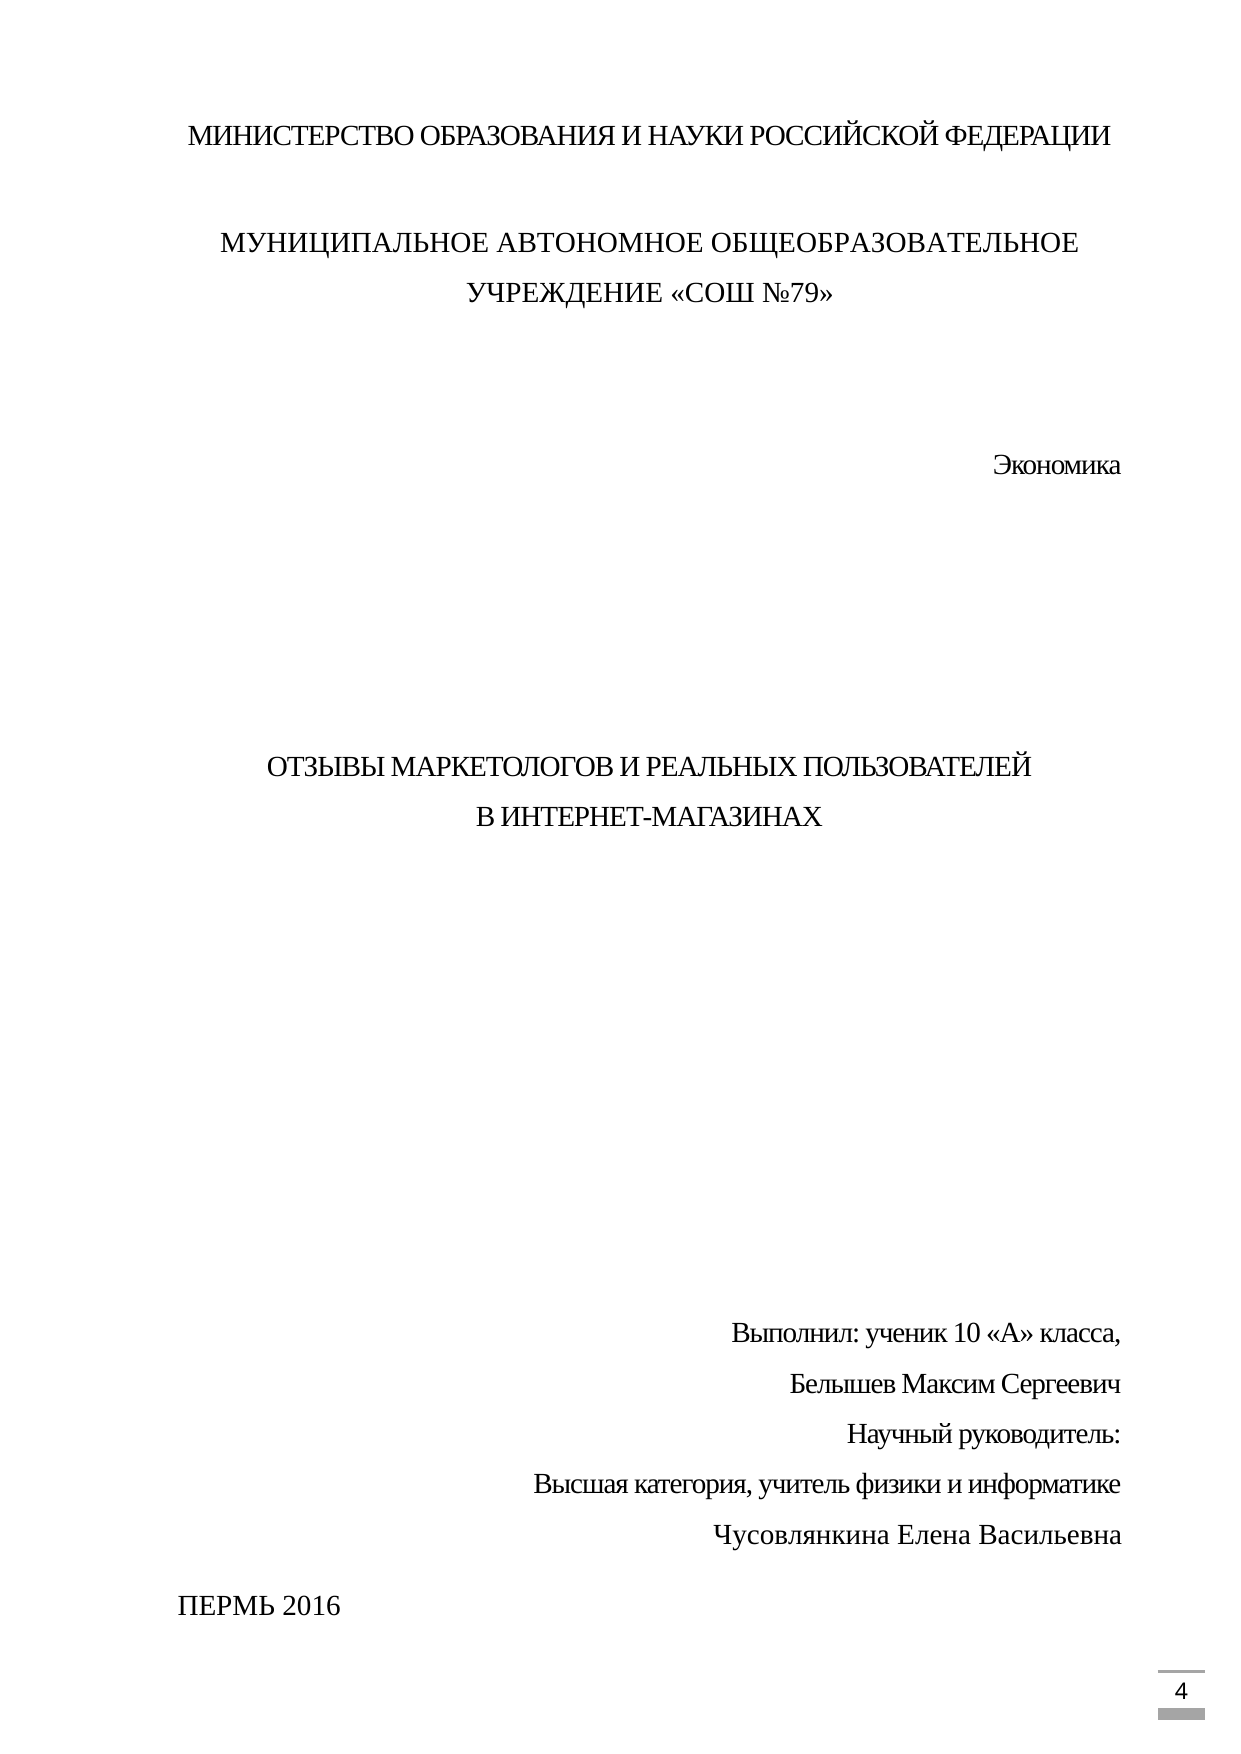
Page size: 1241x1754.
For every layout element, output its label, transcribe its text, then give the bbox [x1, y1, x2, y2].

title Экономика [177, 447, 1122, 481]
title Научный руководитель: [177, 1416, 1122, 1450]
title Белышев Максим Сергеевич [177, 1366, 1122, 1399]
text Чусовлянкина Елена Васильевна [177, 1517, 1122, 1550]
title ОТЗЫВЫ МАРКЕТОЛОГОВ И РЕАЛЬНЫХ ПОЛЬЗОВАТЕЛЕЙ [177, 749, 1122, 783]
text МУНИЦИПАЛЬНОЕ АВТОНОМНОЕ ОБЩЕОБРАЗОВАТЕЛЬНОЕ УЧРЕЖДЕНИЕ «СОШ №79» [177, 225, 1122, 309]
text ПЕРМЬ 2016 [177, 1588, 1122, 1621]
title Выполнил: ученик 10 «А» класса, [177, 1316, 1122, 1349]
title В ИНТЕРНЕТ-МАГАЗИНАХ [177, 799, 1122, 833]
title МИНИСТЕРСТВО ОБРАЗОВАНИЯ И НАУКИ РОССИЙСКОЙ ФЕДЕРАЦИИ [177, 118, 1122, 152]
title Высшая категория, учитель физики и информатике [177, 1466, 1122, 1500]
